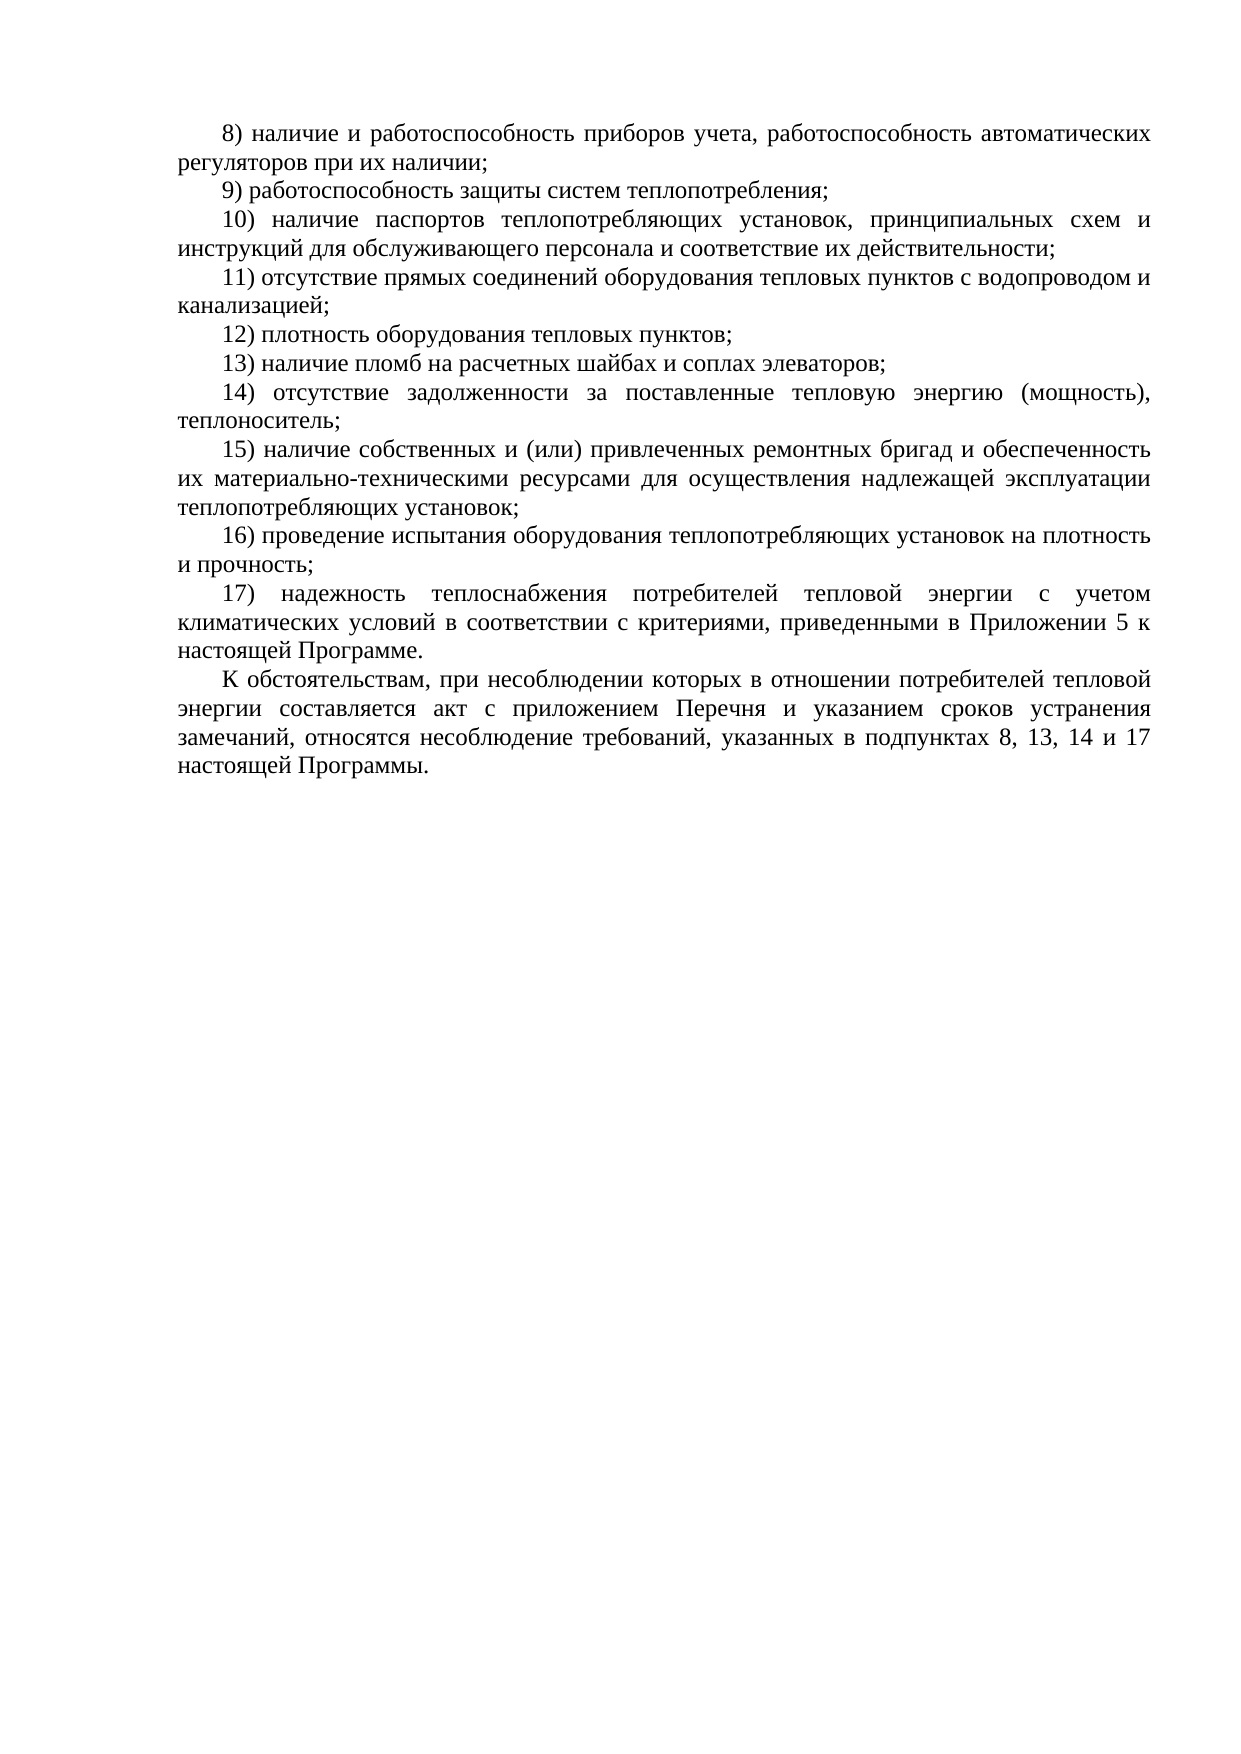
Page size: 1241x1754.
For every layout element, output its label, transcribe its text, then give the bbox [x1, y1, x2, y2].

text 17) надежность теплоснабжения потребителей тепловой энергии с учетом климатических условий в соответствии с критериями, приведенными в Приложении 5 к настоящей Программе. [177, 578, 1152, 664]
text 11) отсутствие прямых соединений оборудования тепловых пунктов с водопроводом и канализацией; [177, 262, 1152, 319]
text 10) наличие паспортов теплопотребляющих установок, принципиальных схем и инструкций для обслуживающего персонала и соответствие их действительности; [177, 204, 1152, 262]
text 16) проведение испытания оборудования теплопотребляющих установок на плотность и прочность; [177, 521, 1152, 578]
text 12) плотность оборудования тепловых пунктов; [177, 319, 1152, 348]
text 8) наличие и работоспособность приборов учета, работоспособность автоматических регуляторов при их наличии; [177, 118, 1152, 176]
text 14) отсутствие задолженности за поставленные тепловую энергию (мощность), теплоноситель; [177, 377, 1152, 434]
text К обстоятельствам, при несоблюдении которых в отношении потребителей тепловой энергии составляется акт с приложением Перечня и указанием сроков устранения замечаний, относятся несоблюдение требований, указанных в подпунктах 8, 13, 14 и 17 настоящей Программы. [177, 664, 1152, 779]
text 15) наличие собственных и (или) привлеченных ремонтных бригад и обеспеченность их материально-техническими ресурсами для осуществления надлежащей эксплуатации теплопотребляющих установок; [177, 434, 1152, 521]
text 9) работоспособность защиты систем теплопотребления; [177, 176, 1152, 204]
text 13) наличие пломб на расчетных шайбах и соплах элеваторов; [177, 348, 1152, 377]
